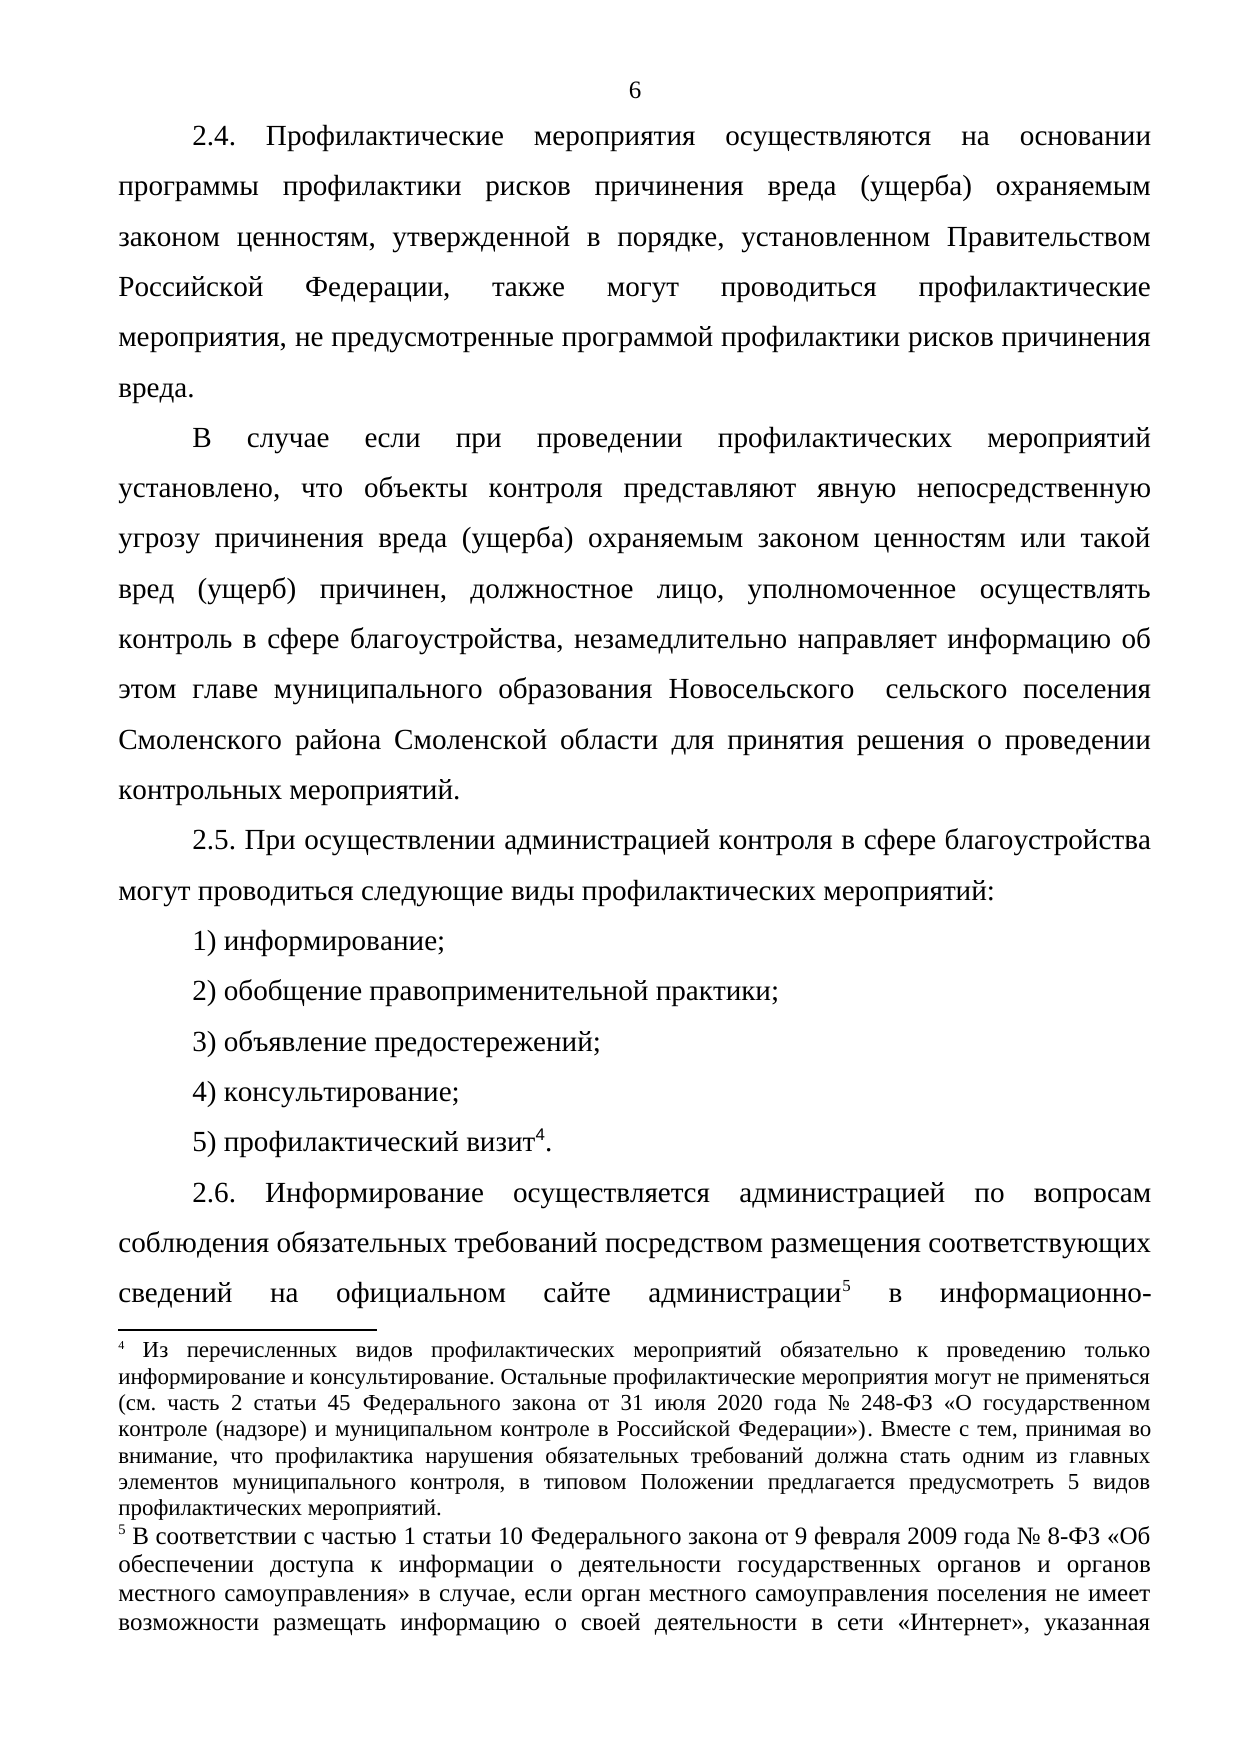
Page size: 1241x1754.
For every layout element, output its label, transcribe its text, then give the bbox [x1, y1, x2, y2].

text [118, 1175, 1152, 1309]
text 1) информирование; [118, 923, 1152, 957]
text 2.5. При осуществлении администрацией контроля в сфере благоустройства могут проводиться следующие виды профилактических мероприятий: [118, 822, 1152, 906]
text 2) обобщение правоприменительной практики; [118, 973, 1152, 1007]
text 4) консультирование; [118, 1074, 1152, 1108]
text В случае если при проведении профилактических мероприятий установлено, что объекты контроля представляют явную непосредственную угрозу причинения вреда (ущерба) охраняемым законом ценностям или такой вред (ущерб) причинен, должностное лицо, уполномоченное осуществлять контроль в сфере благоустройства, незамедлительно направляет информацию об этом главе муниципального образования Новосельского сельского поселения Смоленского района Смоленской области для принятия решения о проведении контрольных мероприятий. [118, 420, 1152, 806]
text 5) профилактический визит. [118, 1124, 1152, 1158]
text 2.4. Профилактические мероприятия осуществляются на основании программы профилактики рисков причинения вреда (ущерба) охраняемым законом ценностям, утвержденной в порядке, установленном Правительством Российской Федерации, также могут проводиться профилактические мероприятия, не предусмотренные программой профилактики рисков причинения вреда. [118, 118, 1152, 403]
text 3) объявление предостережений; [118, 1024, 1152, 1057]
